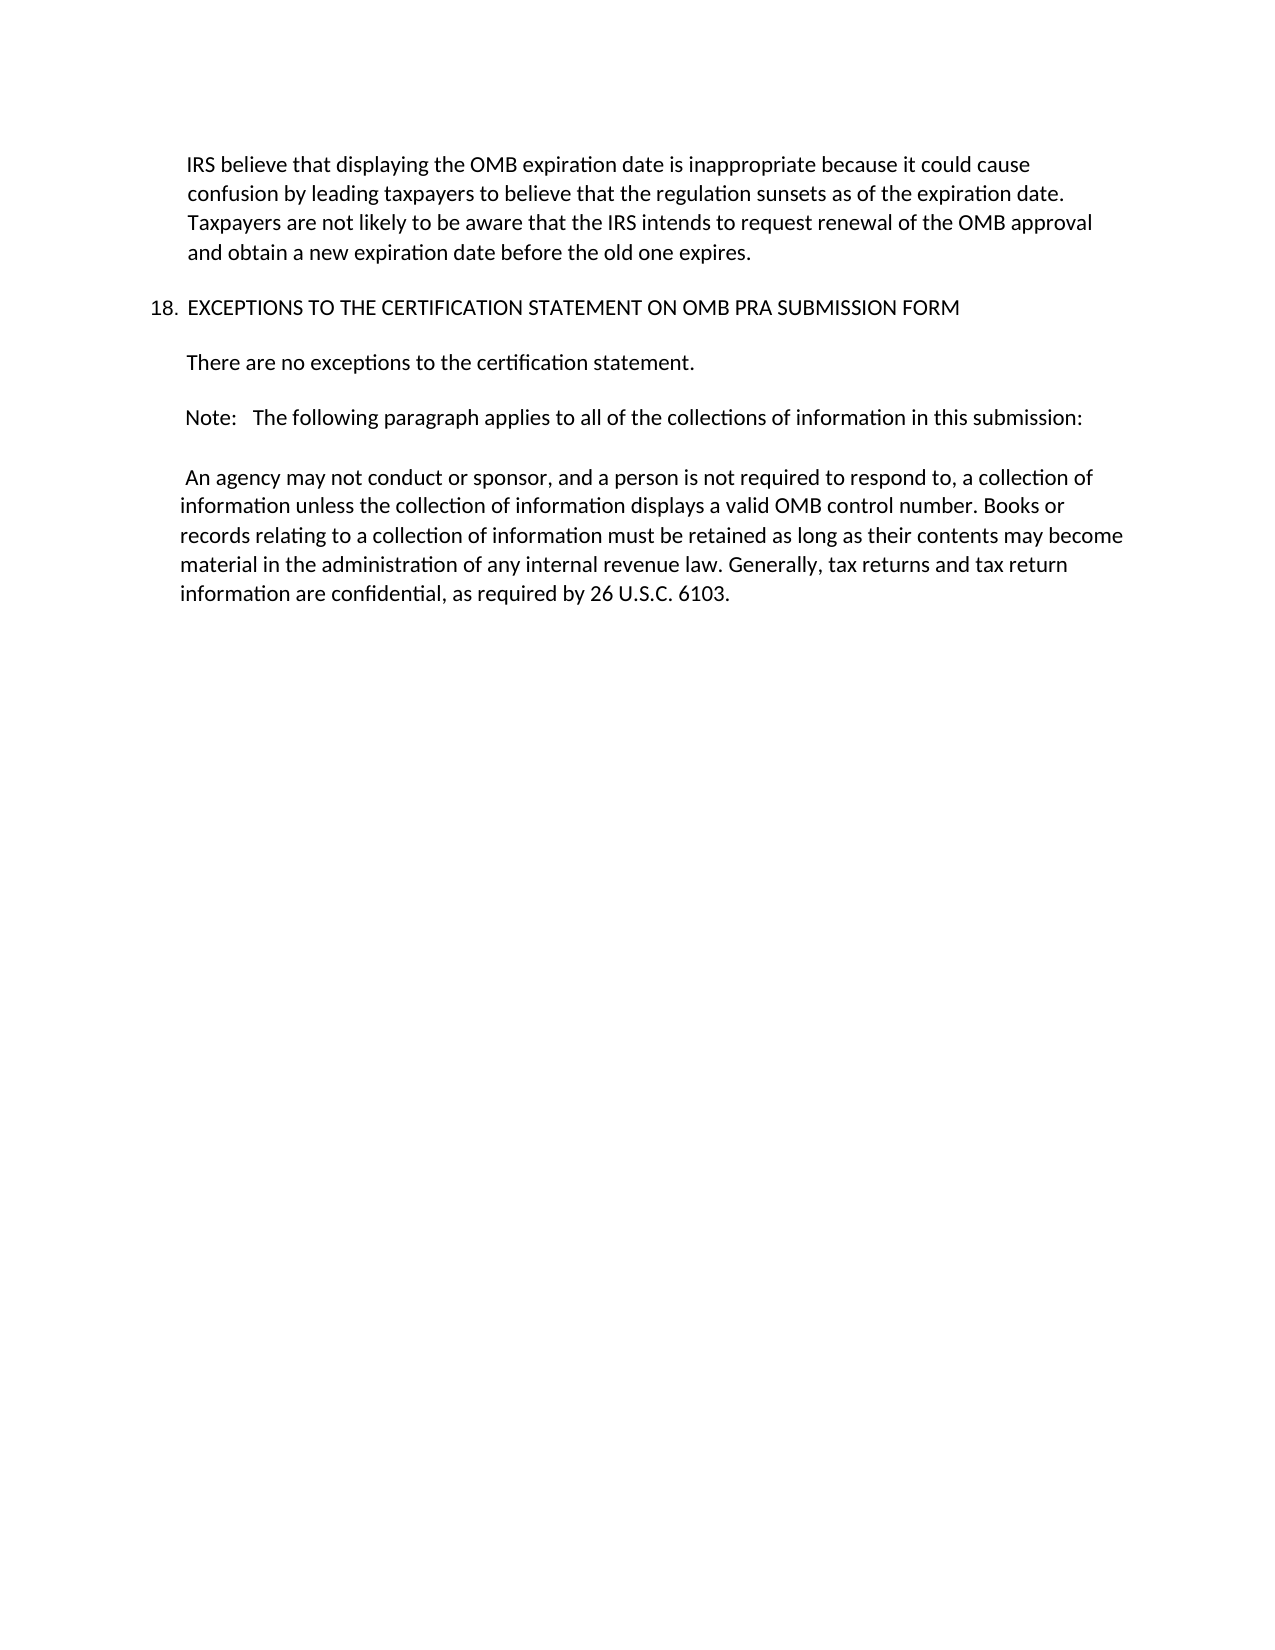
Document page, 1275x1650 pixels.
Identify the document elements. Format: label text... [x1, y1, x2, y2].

text Note: The following paragraph applies to all of the collections of information in this submission: [180, 403, 1138, 431]
list EXCEPTIONS TO THE CERTIFICATION STATEMENT ON OMB PRA SUBMISSION FORM [150, 293, 1123, 321]
text IRS believe that displaying the OMB expiration date is inappropriate because it could cause confusion by leading taxpayers to believe that the regulation sunsets as of the expiration date. Taxpayers are not likely to be aware that the IRS intends to request renewal of the OMB approval and obtain a new expiration date before the old one expires. [186, 150, 1123, 266]
text There are no exceptions to the certification statement. [186, 348, 1123, 376]
text An agency may not conduct or sponsor, and a person is not required to respond to, a collection of information unless the collection of information displays a valid OMB control number. Books or records relating to a collection of information must be retained as long as their contents may become material in the administration of any internal revenue law. Generally, tax returns and tax return information are confidential, as required by 26 U.S.C. 6103. [180, 463, 1138, 607]
